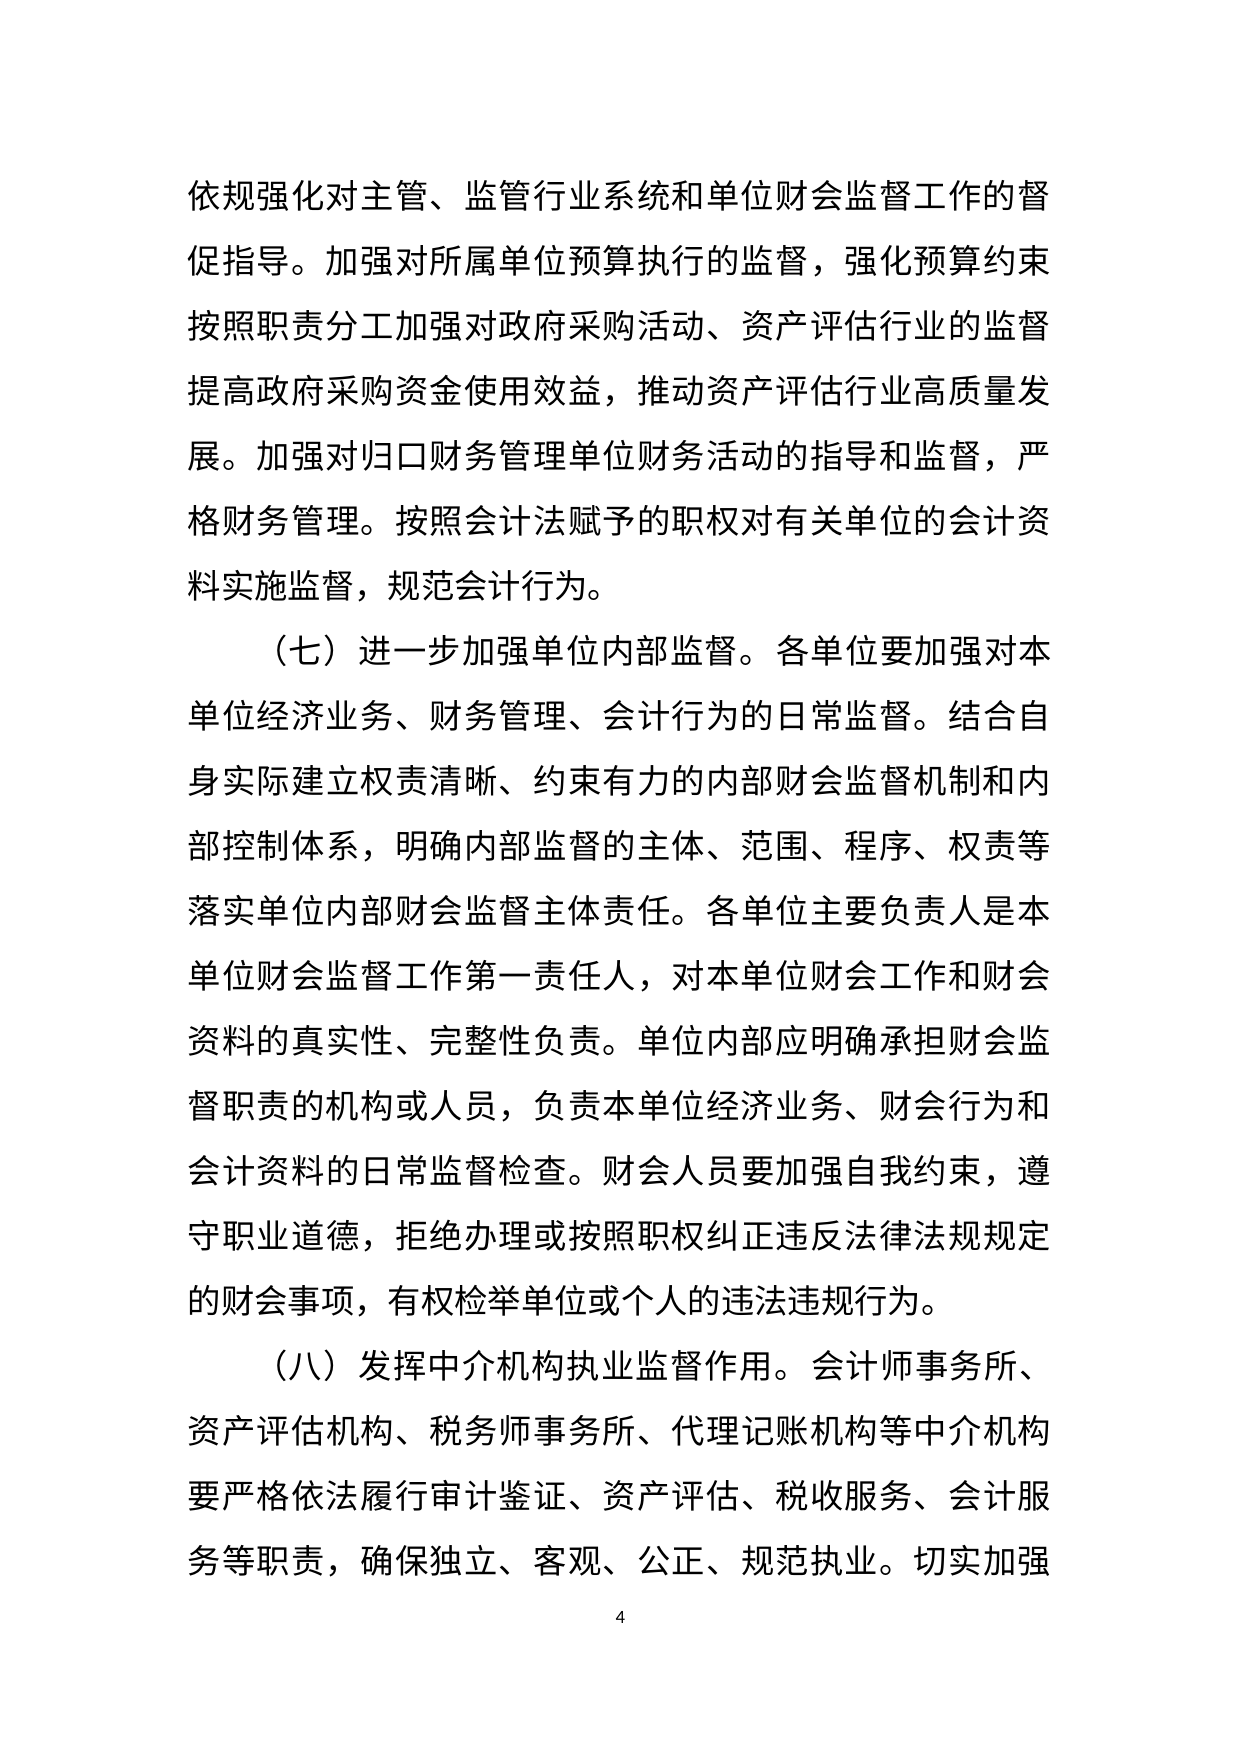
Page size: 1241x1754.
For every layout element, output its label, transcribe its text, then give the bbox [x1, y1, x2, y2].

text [187, 1332, 1053, 1592]
text （七）进一步加强单位内部监督。各单位要加强对本单位经济业务、财务管理、会计行为的日常监督。结合自身实际建立权责清晰、约束有力的内部财会监督机制和内部控制体系，明确内部监督的主体、范围、程序、权责等，落实单位内部财会监督主体责任。各单位主要负责人是本单位财会监督工作第一责任人，对本单位财会工作和财会资料的真实性、完整性负责。单位内部应明确承担财会监督职责的机构或人员，负责本单位经济业务、财会行为和会计资料的日常监督检查。财会人员要加强自我约束，遵守职业道德，拒绝办理或按照职权纠正违反法律法规规定的财会事项，有权检举单位或个人的违法违规行为。 [187, 617, 1053, 1332]
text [187, 162, 1053, 617]
